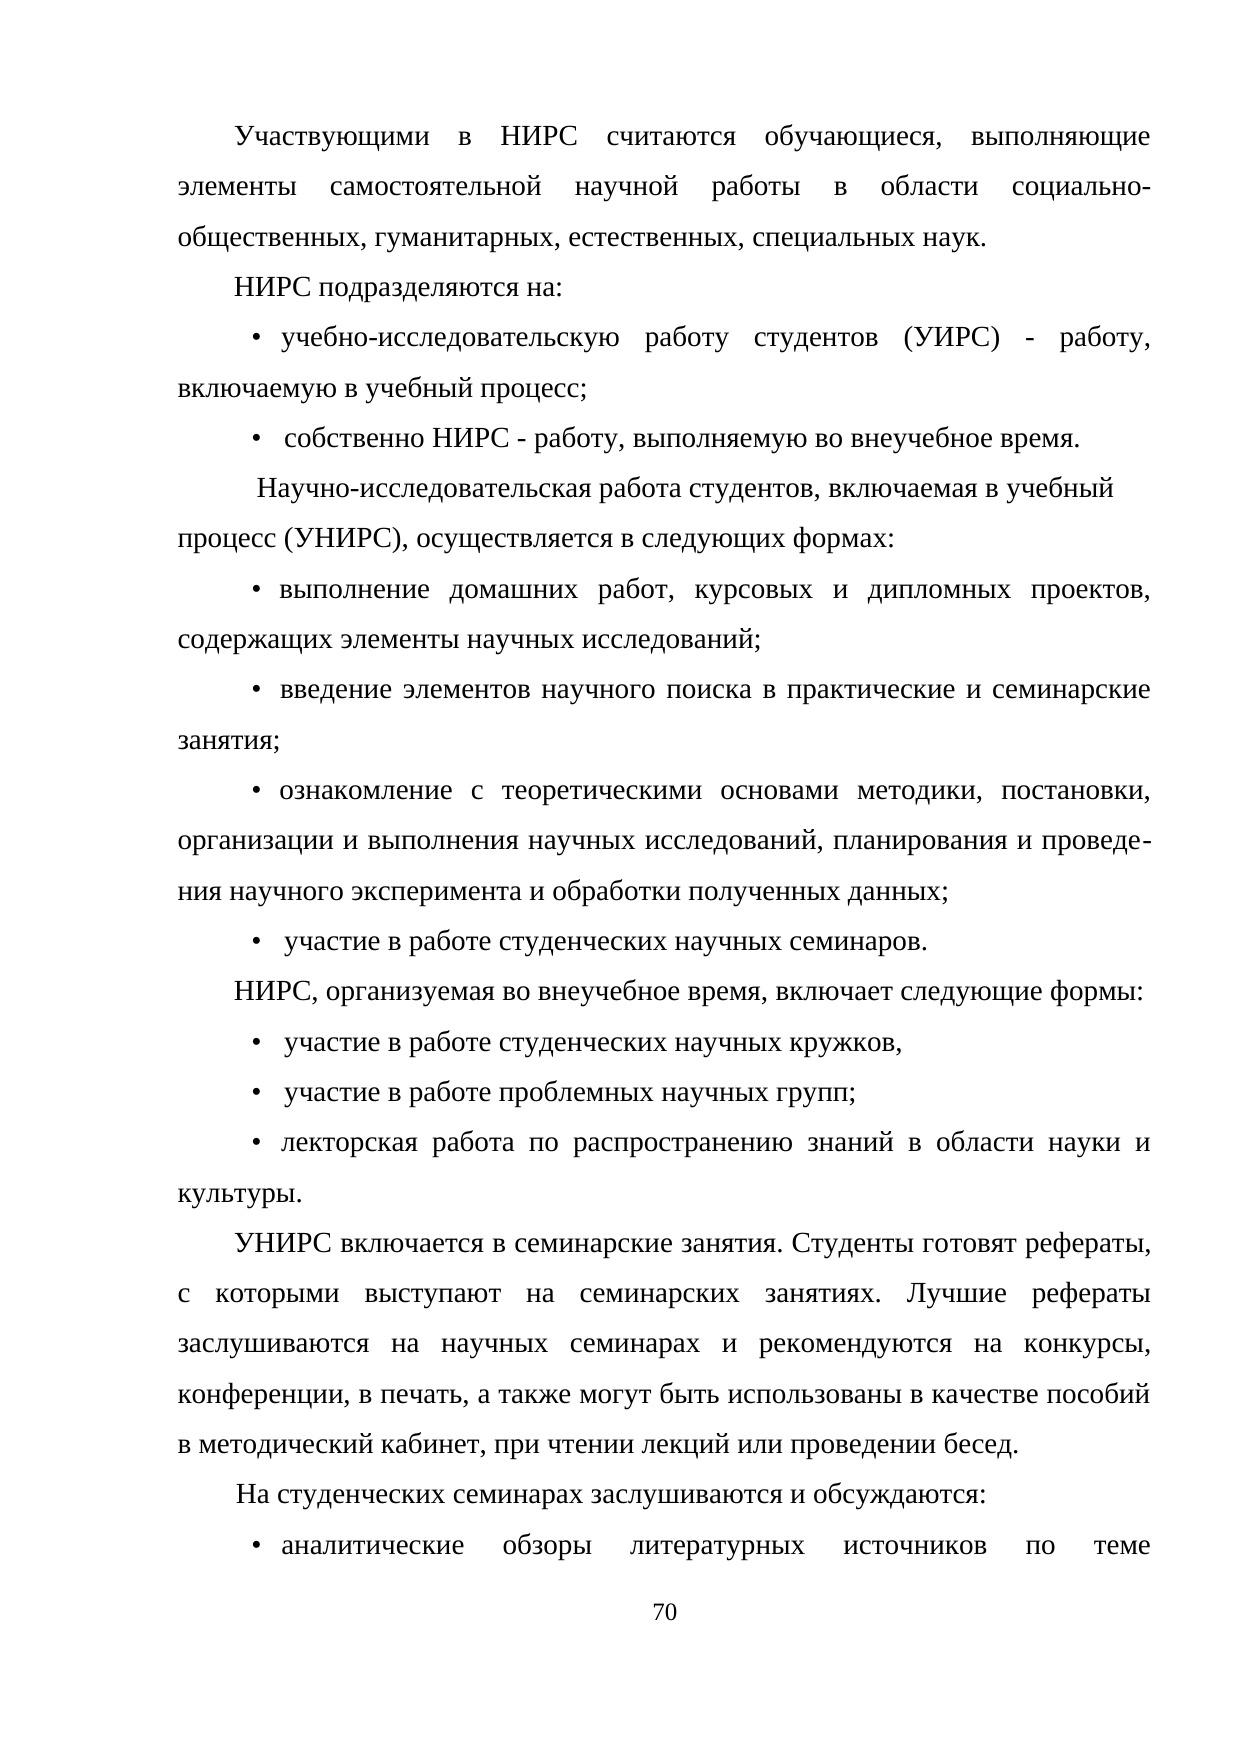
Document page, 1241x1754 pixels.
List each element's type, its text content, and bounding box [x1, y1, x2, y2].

list ознакомление с теоретическими основами методики, постановки, организации и выполнения научных исследований, планирования и проведения научного эксперимента и обработки полученных данных; [177, 772, 1152, 906]
text процесс (УНИРС), осуществляется в следующих формах: [177, 521, 1152, 554]
text НИРС, организуемая во внеучебное время, включает следующие формы: [177, 973, 1152, 1007]
list участие в работе студенческих научных кружков, [177, 1024, 1152, 1057]
text Научно-исследовательская работа студентов, включаемая в учебный [177, 470, 1152, 504]
list собственно НИРС - работу, выполняемую во внеучебное время. [177, 420, 1152, 453]
list лекторская работа по распространению знаний в области науки и культуры. [177, 1124, 1152, 1208]
text Участвующими в НИРС считаются обучающиеся, выполняющие элементы самостоятельной научной работы в области социально- общественных, гуманитарных, естественных, специальных наук. [177, 118, 1152, 252]
text УНИРС включается в семинарские занятия. Студенты готовят рефераты, с которыми выступают на семинарских занятиях. Лучшие рефераты заслушиваются на научных семинарах и рекомендуются на конкурсы, конференции, в печать, а также могут быть использованы в качестве пособий в методический кабинет, при чтении лекций или проведении бесед. [177, 1225, 1152, 1460]
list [177, 1527, 1152, 1560]
list участие в работе студенческих научных семинаров. [177, 923, 1152, 957]
text НИРС подразделяются на: [177, 269, 1152, 303]
list введение элементов научного поиска в практические и семинарские занятия; [177, 672, 1152, 755]
text На студенческих семинарах заслушиваются и обсуждаются: [177, 1477, 1152, 1510]
list участие в работе проблемных научных групп; [177, 1074, 1152, 1108]
list выполнение домашних работ, курсовых и дипломных проектов, содержащих элементы научных исследований; [177, 571, 1152, 655]
list учебно-исследовательскую работу студентов (УИРС) - работу, включаемую в учебный процесс; [177, 319, 1152, 403]
